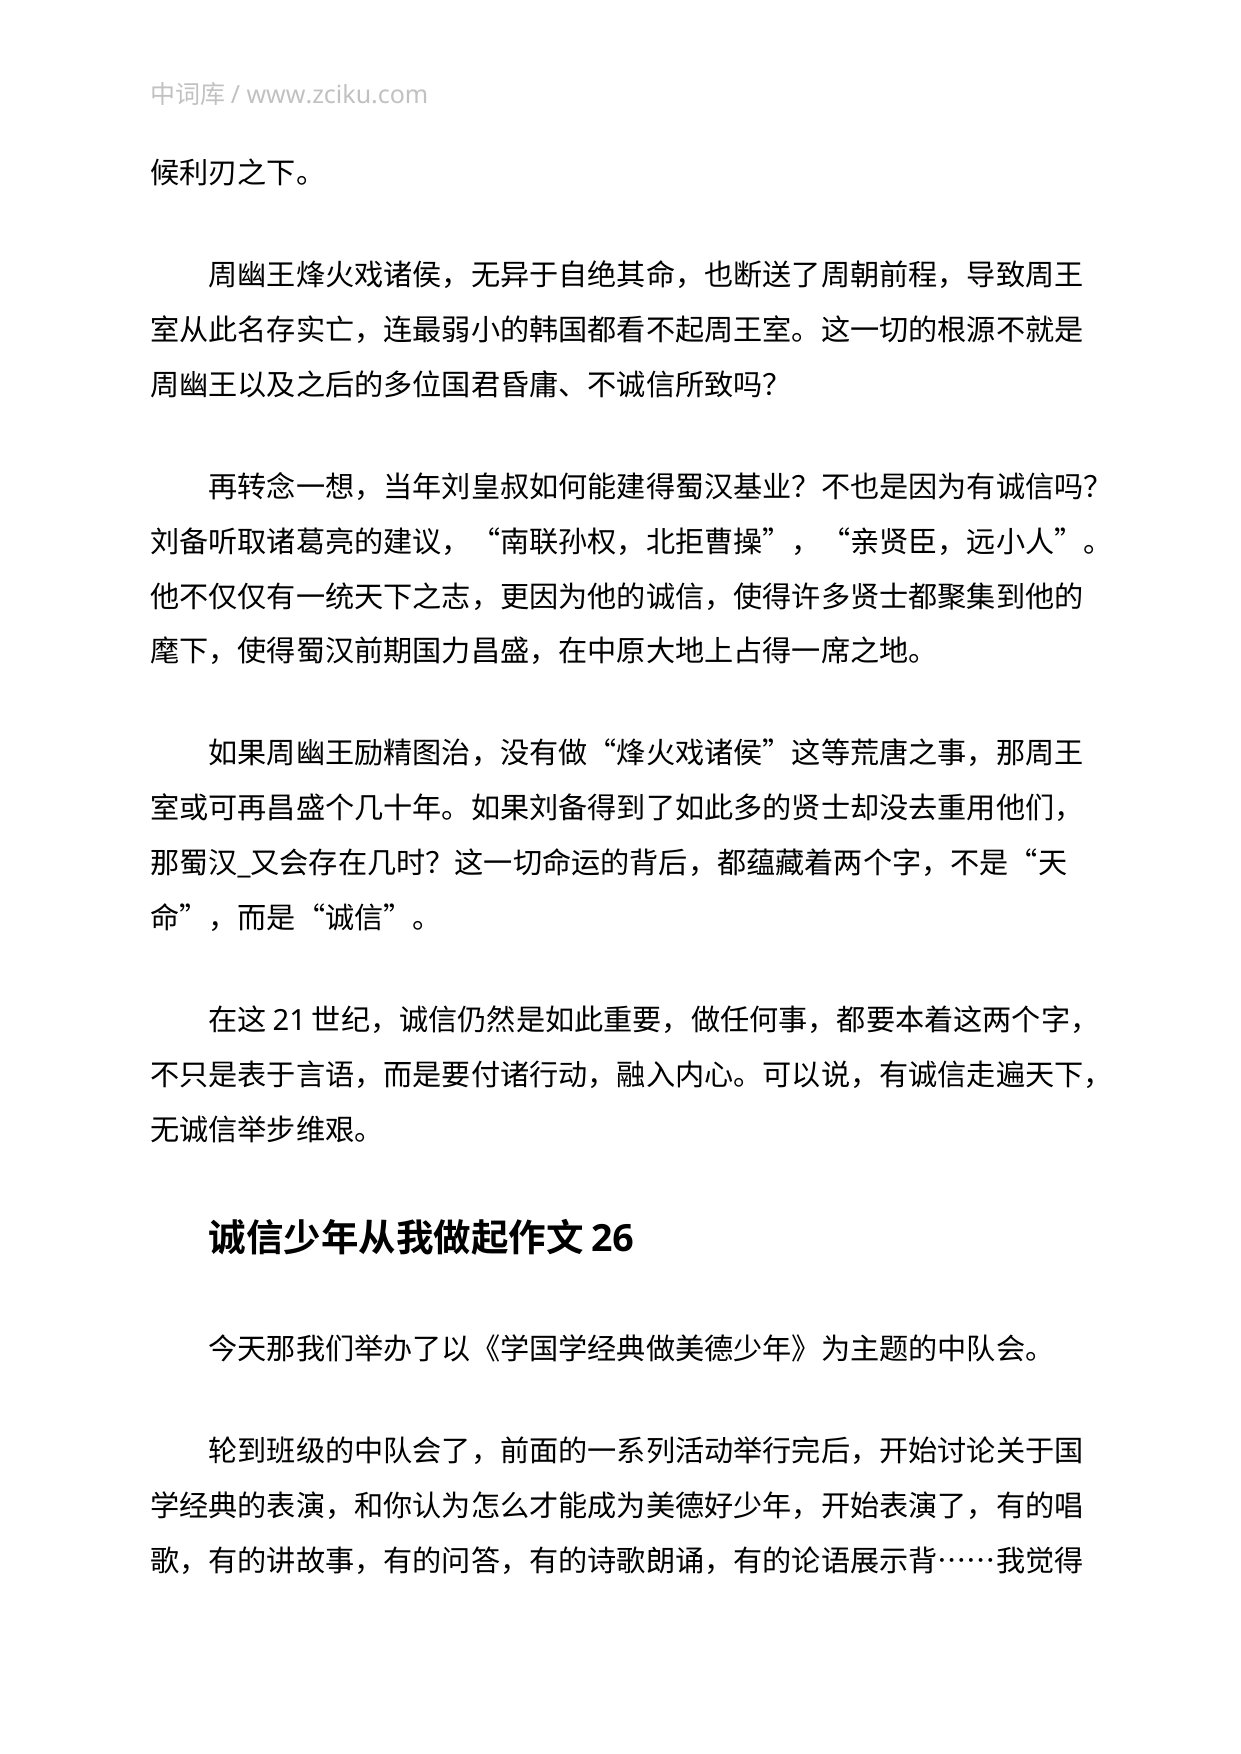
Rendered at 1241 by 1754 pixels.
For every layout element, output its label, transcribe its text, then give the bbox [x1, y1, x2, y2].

text 如果周幽王励精图治，没有做“烽火戏诸侯”这等荒唐之事，那周王室或可再昌盛个几十年。如果刘备得到了如此多的贤士却没去重用他们，那蜀汉_又会存在几时？这一切命运的背后，都蕴藏着两个字，不是“天命”，而是“诚信”。 [150, 730, 1090, 937]
text 在这21世纪，诚信仍然是如此重要，做任何事，都要本着这两个字，不只是表于言语，而是要付诸行动，融入内心。可以说，有诚信走遍天下，无诚信举步维艰。 [150, 996, 1090, 1148]
text 周幽王烽火戏诸侯，无异于自绝其命，也断送了周朝前程，导致周王室从此名存实亡，连最弱小的韩国都看不起周王室。这一切的根源不就是周幽王以及之后的多位国君昏庸、不诚信所致吗？ [150, 252, 1090, 404]
text 今天那我们举办了以《学国学经典做美德少年》为主题的中队会。 [150, 1326, 1090, 1368]
text 再转念一想，当年刘皇叔如何能建得蜀汉基业？不也是因为有诚信吗？刘备听取诸葛亮的建议，“南联孙权，北拒曹操”，“亲贤臣，远小人”。他不仅仅有一统天下之志，更因为他的诚信，使得许多贤士都聚集到他的麾下，使得蜀汉前期国力昌盛，在中原大地上占得一席之地。 [150, 463, 1090, 670]
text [150, 150, 1090, 192]
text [150, 1427, 1090, 1579]
text 诚信少年从我做起作文26 [150, 1208, 1090, 1262]
